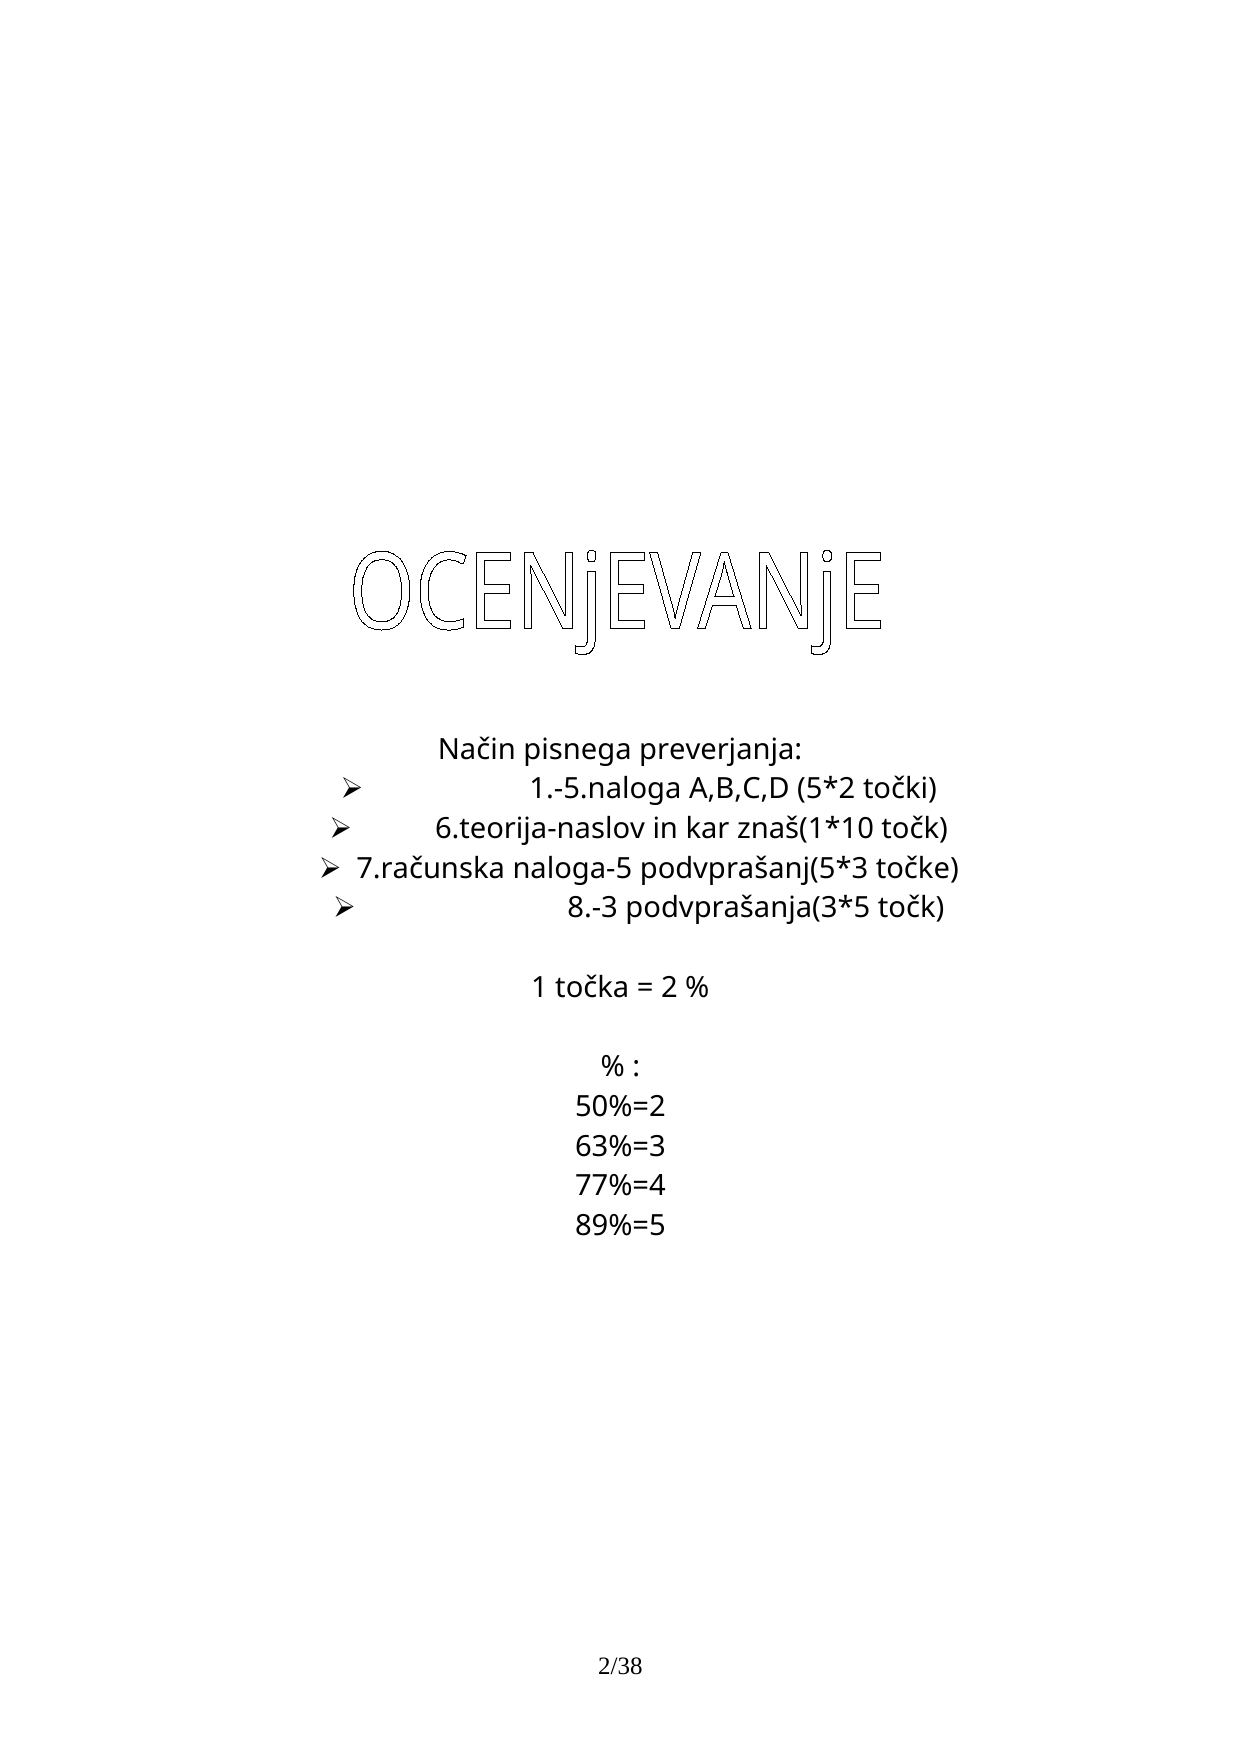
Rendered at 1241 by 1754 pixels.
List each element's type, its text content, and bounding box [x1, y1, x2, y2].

text 1 točka = 2 % [148, 966, 1093, 1006]
list 8.-3 podvprašanja(3*5 točk) [185, 887, 1093, 926]
list 7.računska naloga-5 podvprašanj(5*3 točke) [185, 847, 1093, 887]
list 6.teorija-naslov in kar znaš(1*10 točk) [185, 807, 1093, 847]
text 89%=5 [148, 1204, 1093, 1244]
text 50%=2 [148, 1085, 1093, 1125]
text % : [148, 1045, 1093, 1085]
list 1.-5.naloga A,B,C,D (5*2 točki) [185, 768, 1093, 807]
text Način pisnega preverjanja: [148, 728, 1093, 768]
text 63%=3 [148, 1125, 1093, 1164]
text 77%=4 [148, 1164, 1093, 1204]
